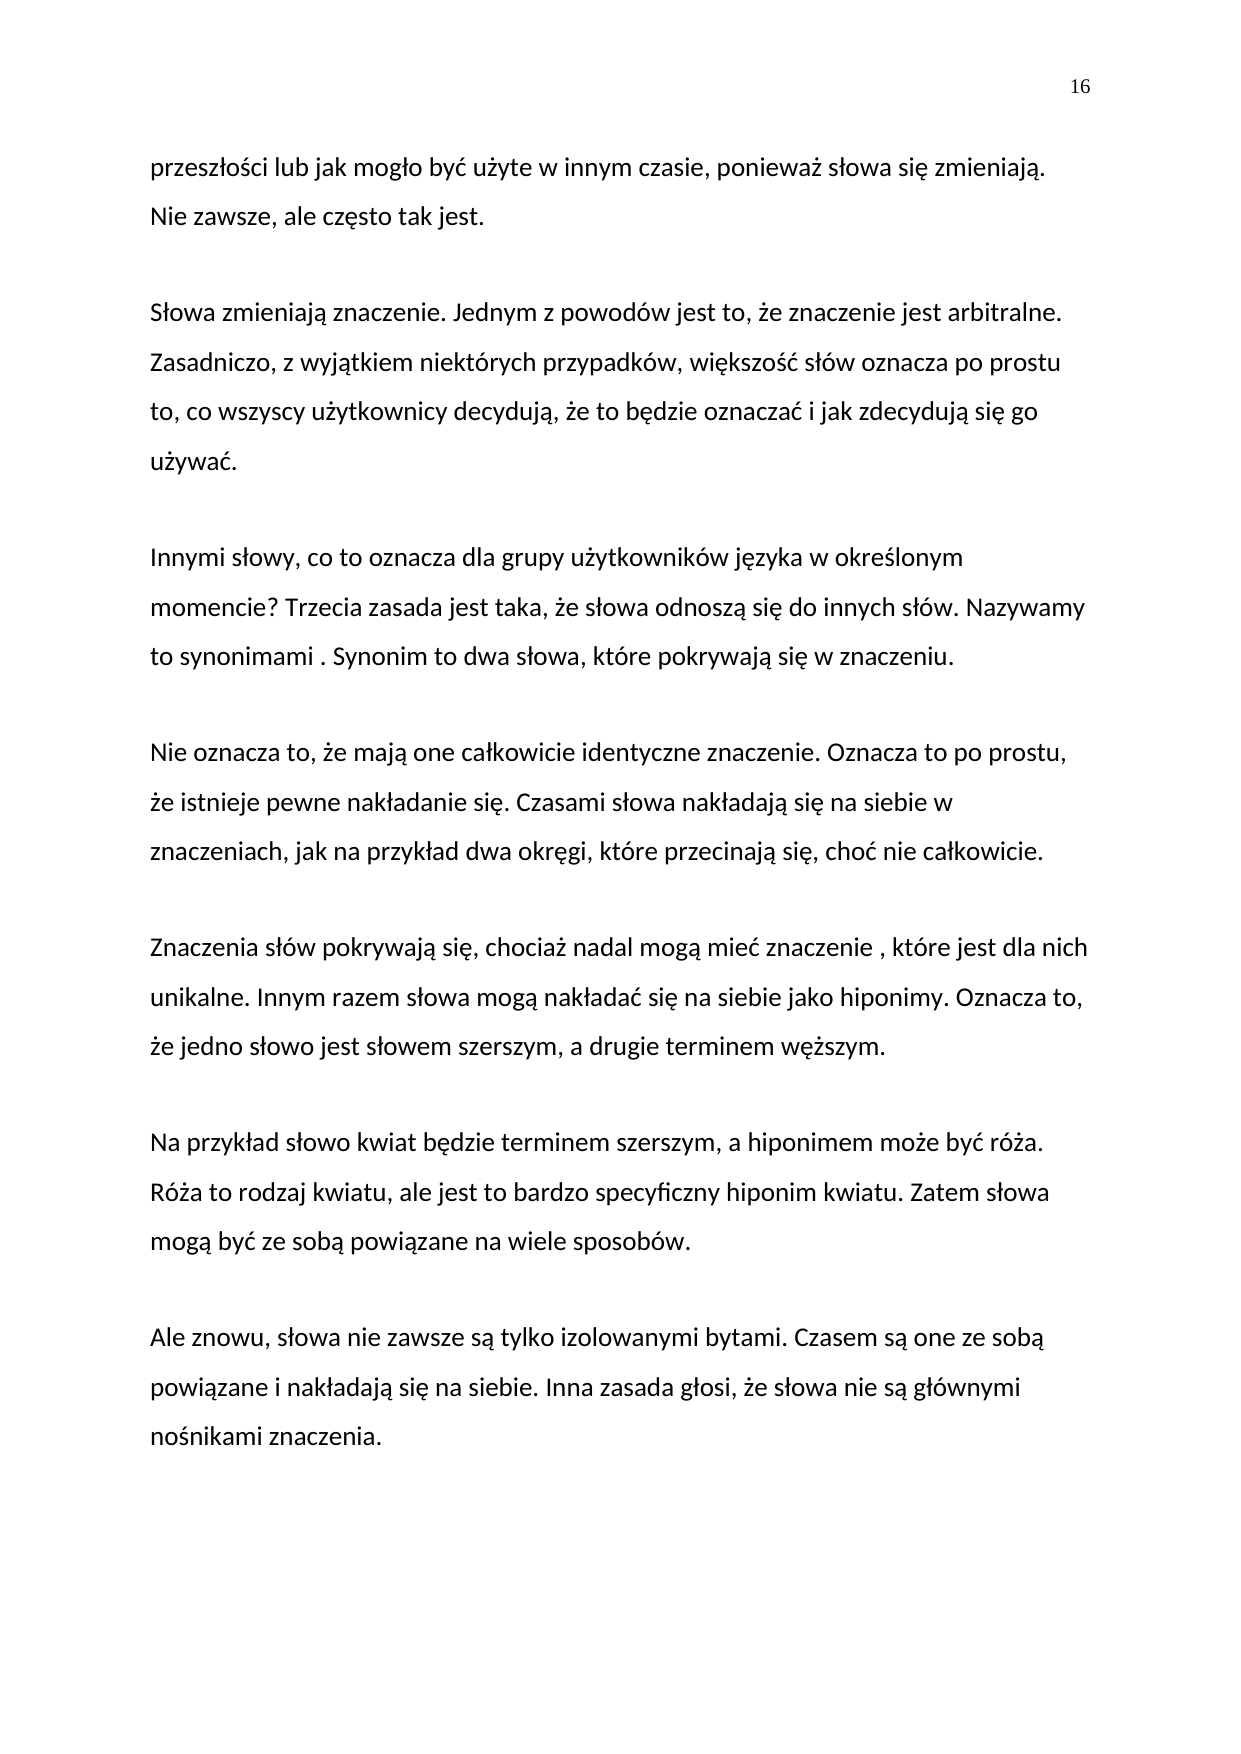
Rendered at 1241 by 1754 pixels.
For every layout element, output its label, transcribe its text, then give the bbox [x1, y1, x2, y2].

text Nie oznacza to, że mają one całkowicie identyczne znaczenie. Oznacza to po prostu, że istnieje pewne nakładanie się. Czasami słowa nakładają się na siebie w znaczeniach, jak na przykład dwa okręgi, które przecinają się, choć nie całkowicie. [150, 735, 1090, 867]
text Na przykład słowo kwiat będzie terminem szerszym, a hiponimem może być róża. Róża to rodzaj kwiatu, ale jest to bardzo specyficzny hiponim kwiatu. Zatem słowa mogą być ze sobą powiązane na wiele sposobów. [150, 1126, 1090, 1257]
text Znaczenia słów pokrywają się, chociaż nadal mogą mieć znaczenie , które jest dla nich unikalne. Innym razem słowa mogą nakładać się na siebie jako hiponimy. Oznacza to, że jedno słowo jest słowem szerszym, a drugie terminem węższym. [150, 930, 1090, 1062]
text Ale znowu, słowa nie zawsze są tylko izolowanymi bytami. Czasem są one ze sobą powiązane i nakładają się na siebie. Inna zasada głosi, że słowa nie są głównymi nośnikami znaczenia. [150, 1321, 1090, 1453]
text Słowa zmieniają znaczenie. Jednym z powodów jest to, że znaczenie jest arbitralne. Zasadniczo, z wyjątkiem niektórych przypadków, większość słów oznacza po prostu to, co wszyscy użytkownicy decydują, że to będzie oznaczać i jak zdecydują się go używać. [150, 296, 1090, 477]
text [150, 150, 1090, 232]
text Innymi słowy, co to oznacza dla grupy użytkowników języka w określonym momencie? Trzecia zasada jest taka, że słowa odnoszą się do innych słów. Nazywamy to synonimami . Synonim to dwa słowa, które pokrywają się w znaczeniu. [150, 540, 1090, 672]
